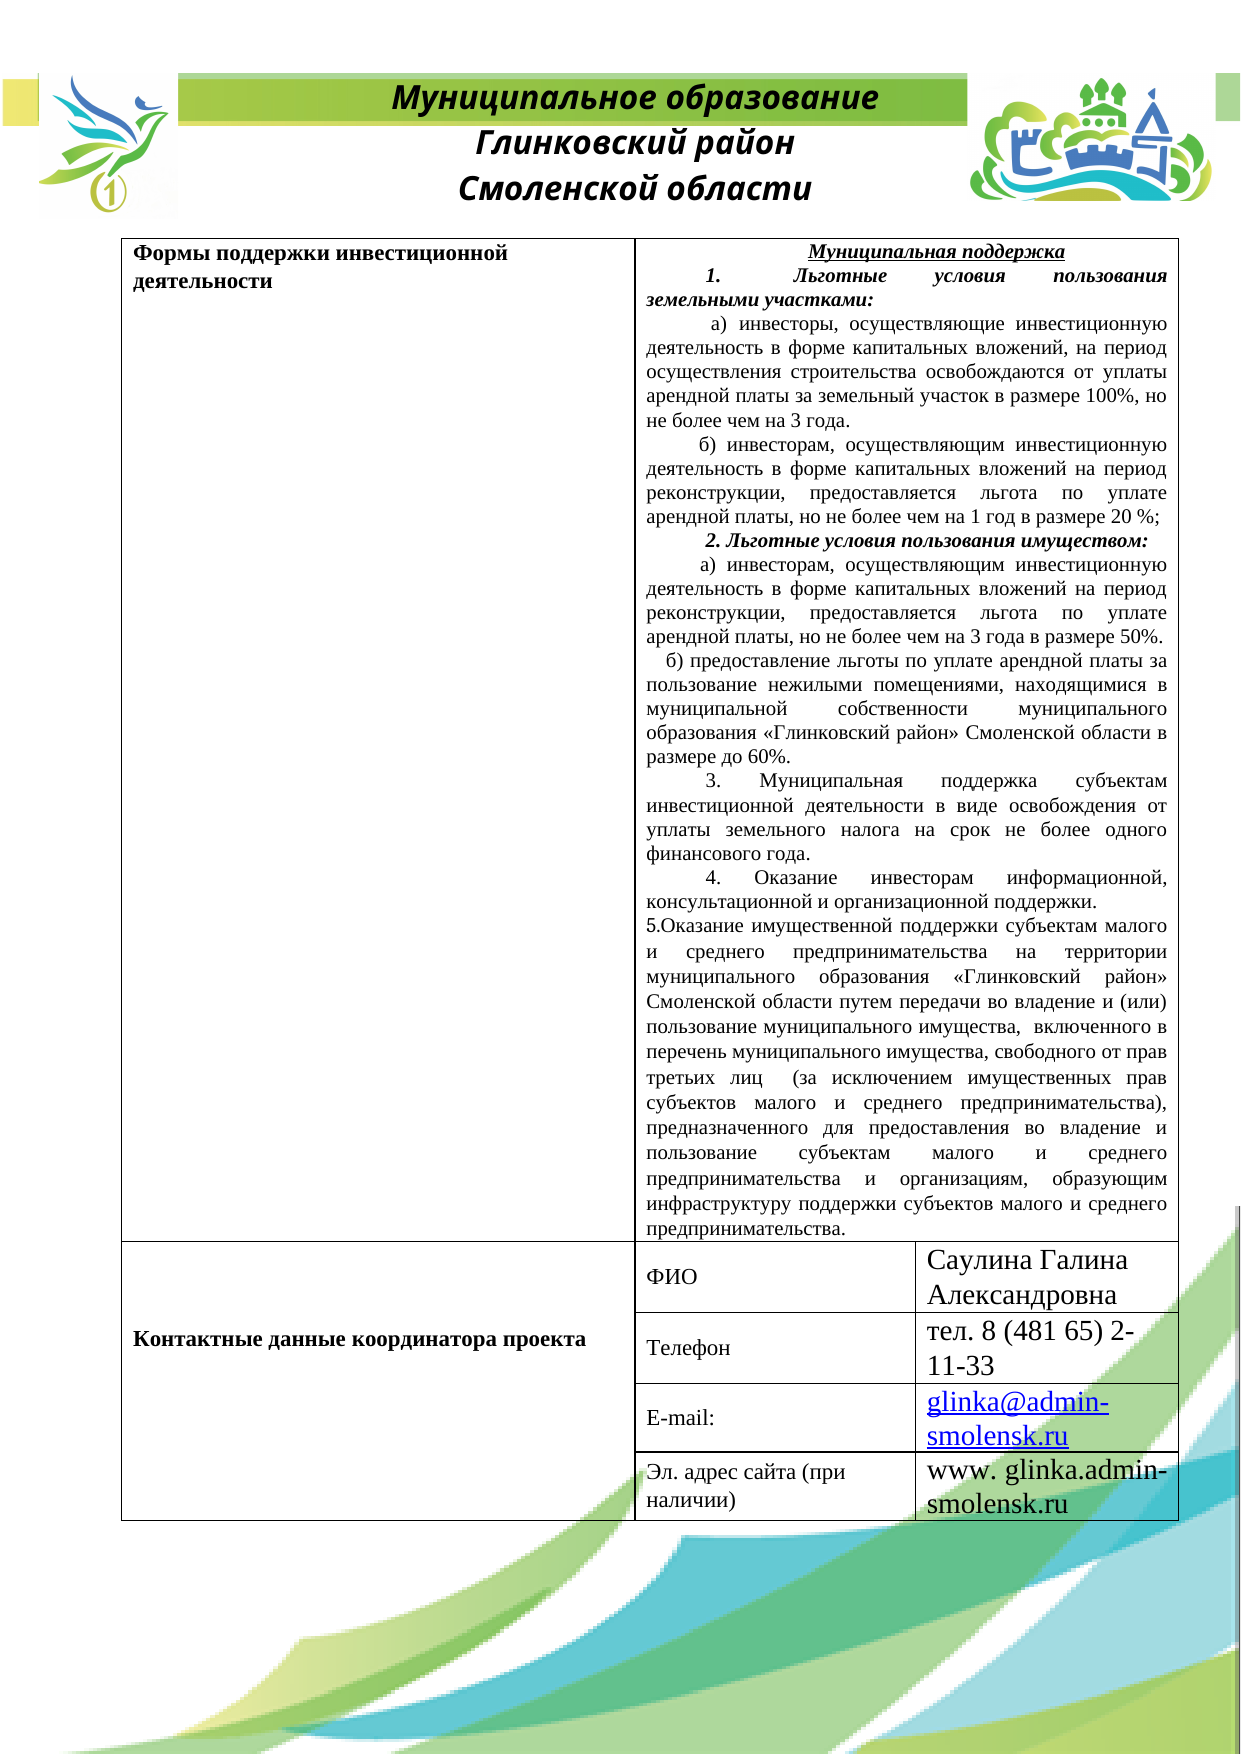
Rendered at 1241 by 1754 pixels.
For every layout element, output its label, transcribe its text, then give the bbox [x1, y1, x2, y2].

picture [1, 73, 1241, 219]
table_cell ФИО [636, 1242, 915, 1312]
table_cell Телефон [636, 1313, 915, 1383]
table_cell Эл. адрес сайта (при наличии) [636, 1453, 915, 1519]
table_cell E-mail: [636, 1384, 915, 1451]
table_cell Саулина Галина Александровна [916, 1242, 1178, 1312]
table_cell www. glinka.admin-smolensk.ru [916, 1453, 1178, 1519]
table_cell тел. 8 (481 65) 2-11-33 [916, 1313, 1178, 1383]
table_cell Муниципальная поддержка Льготные условия пользования земельными участками: а) инвесторы, осуществляющие инвестиционную деятельность в форме капитальных вложений, на период осуществления строительства освобождаются от уплаты арендной платы за земельный участок в размере 100%, но не более чем на 3 года. б) инвесторам, осуществляющим инвестиционную деятельность в форме капитальных вложений на период реконструкции, предоставляется льгота по уплате арендной платы, но не более чем на 1 год в размере 20 %; 2. Льготные условия пользования имуществом: а) инвесторам, осуществляющим инвестиционную деятельность в форме капитальных вложений на период реконструкции, предоставляется льгота по уплате арендной платы, но не более чем на 3 года в размере 50%. б) предоставление льготы по уплате арендной платы за пользование нежилыми помещениями, находящимися в муниципальной собственности муниципального образования «Глинковский район» Смоленской области в размере до 60%. 3. Муниципальная поддержка субъектам инвестиционной деятельности в виде освобождения от уплаты земельного налога на срок не более одного финансового года. 4. Оказание инвесторам информационной, консультационной и организационной поддержки. 5.Оказание имущественной поддержки субъектам малого и среднего предпринимательства на территории муниципального образования «Глинковский район» Смоленской области путем передачи во владение и (или) пользование муниципального имущества, включенного в перечень муниципального имущества, свободного от прав третьих лиц (за исключением имущественных прав субъектов малого и среднего предпринимательства), предназначенного для предоставления во владение и пользование субъектам малого и среднего предпринимательства и организациям, образующим инфраструктуру поддержки субъектов малого и среднего предпринимательства. [636, 239, 1178, 1241]
picture [1, 1206, 1241, 1754]
table_cell Контактные данные координатора проекта [122, 1242, 634, 1519]
table_cell Формы поддержки инвестиционной деятельности [122, 239, 634, 1241]
table_cell glinka@admin-smolensk.ru [916, 1384, 1178, 1451]
